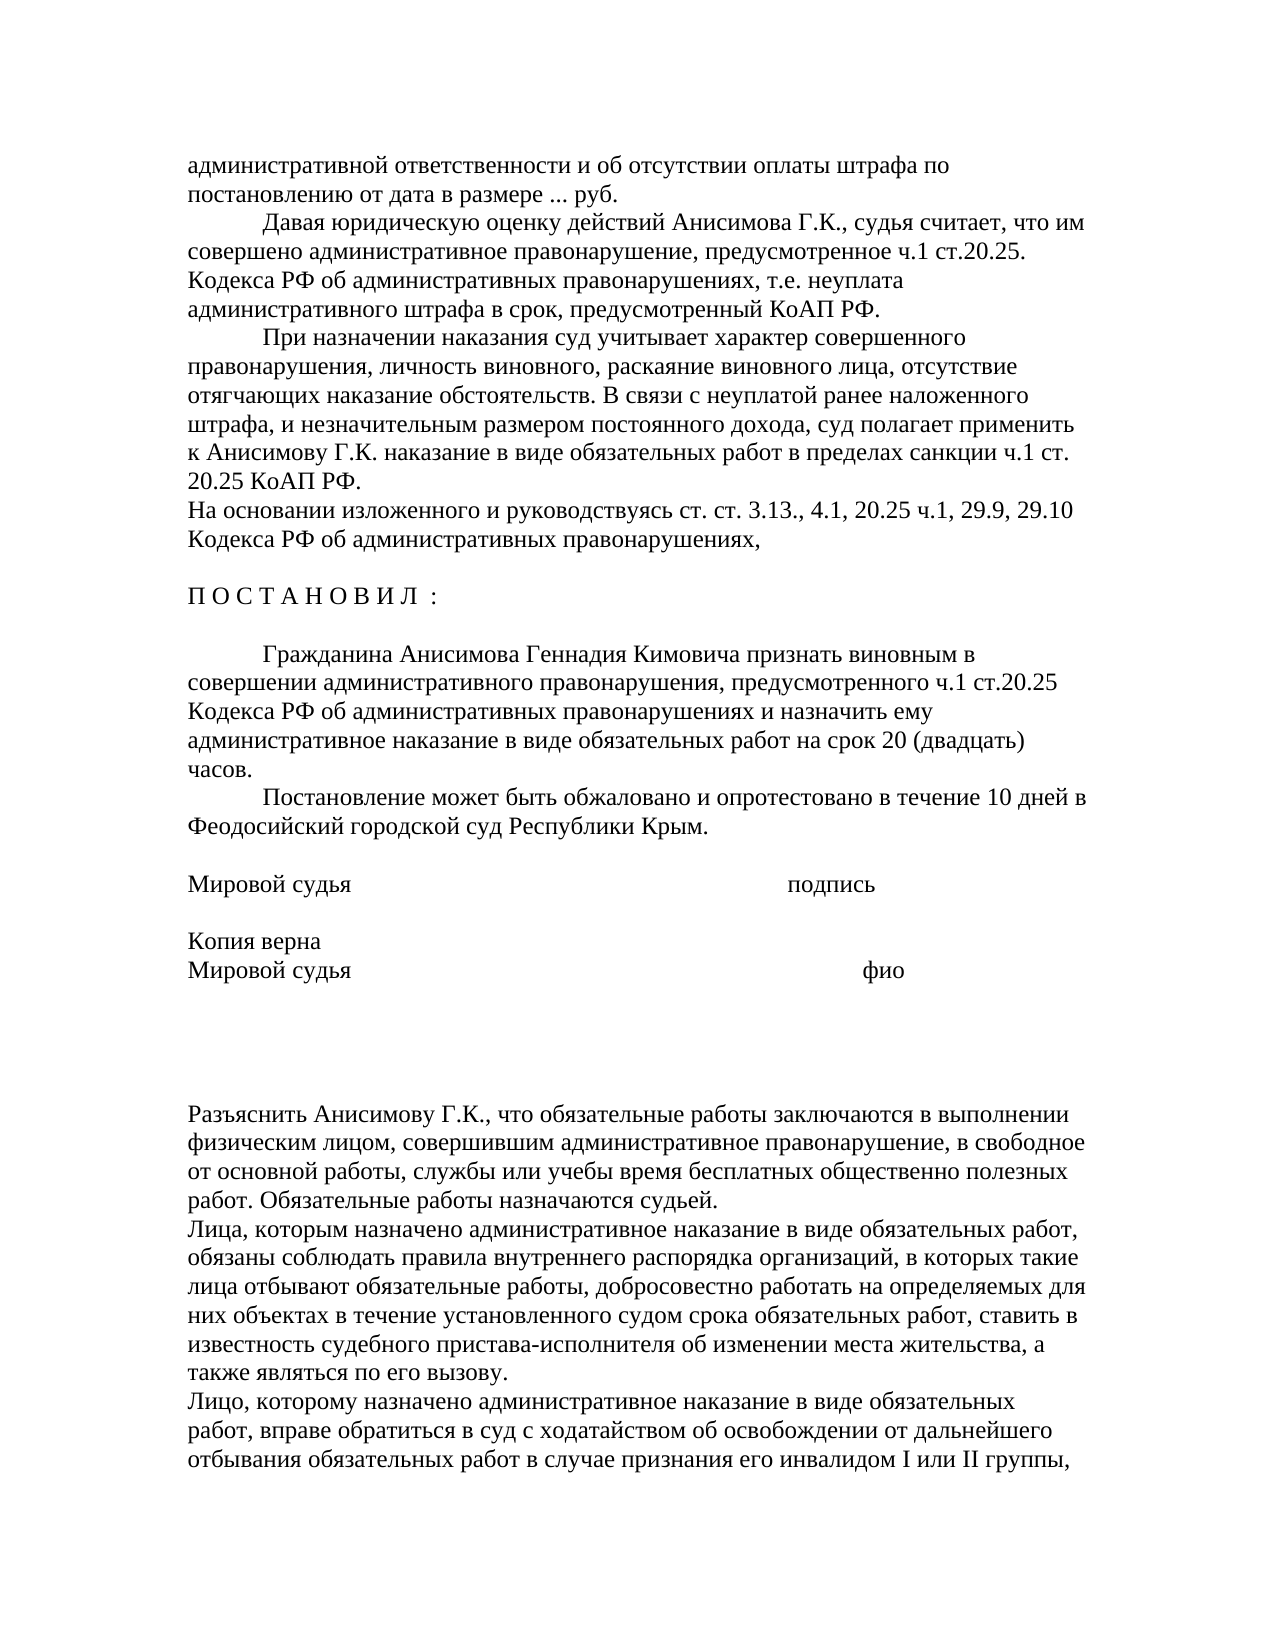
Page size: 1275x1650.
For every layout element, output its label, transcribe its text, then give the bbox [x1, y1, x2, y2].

text Гражданина Анисимова Геннадия Кимовича признать виновным в совершении административного правонарушения, предусмотренного ч.1 ст.20.25 Кодекса РФ об административных правонарушениях и назначить ему административное наказание в виде обязательных работ на срок 20 (двадцать) часов. [187, 639, 1087, 782]
text П О С Т А Н О В И Л : [187, 581, 1087, 610]
text Мировой судья подпись [187, 869, 1087, 897]
text Разъяснить Анисимову Г.К., что обязательные работы заключаются в выполнении физическим лицом, совершившим административное правонарушение, в свободное от основной работы, службы или учебы время бесплатных общественно полезных работ. Обязательные работы назначаются судьей. [187, 1099, 1087, 1214]
text На основании изложенного и руководствуясь ст. ст. 3.13., 4.1, 20.25 ч.1, 29.9, 29.10 Кодекса РФ об административных правонарушениях, [187, 495, 1087, 552]
text Давая юридическую оценку действий Анисимова Г.К., судья считает, что им совершено административное правонарушение, предусмотренное ч.1 ст.20.25. Кодекса РФ об административных правонарушениях, т.е. неуплата административного штрафа в срок, предусмотренный КоАП РФ. [187, 207, 1087, 322]
text Копия верна [187, 926, 1087, 955]
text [187, 150, 1087, 207]
text Постановление может быть обжаловано и опротестовано в течение 10 дней в Феодосийский городской суд Республики Крым. [187, 782, 1087, 840]
text При назначении наказания суд учитывает характер совершенного правонарушения, личность виновного, раскаяние виновного лица, отсутствие отягчающих наказание обстоятельств. В связи с неуплатой ранее наложенного штрафа, и незначительным размером постоянного дохода, суд полагает применить к Анисимову Г.К. наказание в виде обязательных работ в пределах санкции ч.1 ст. 20.25 КоАП РФ. [187, 322, 1087, 495]
text Мировой судья фио [187, 955, 1087, 984]
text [187, 1386, 1087, 1472]
text Лица, которым назначено административное наказание в виде обязательных работ, обязаны соблюдать правила внутреннего распорядка организаций, в которых такие лица отбывают обязательные работы, добросовестно работать на определяемых для них объектах в течение установленного судом срока обязательных работ, ставить в известность судебного пристава-исполнителя об изменении места жительства, а также являться по его вызову. [187, 1214, 1087, 1386]
